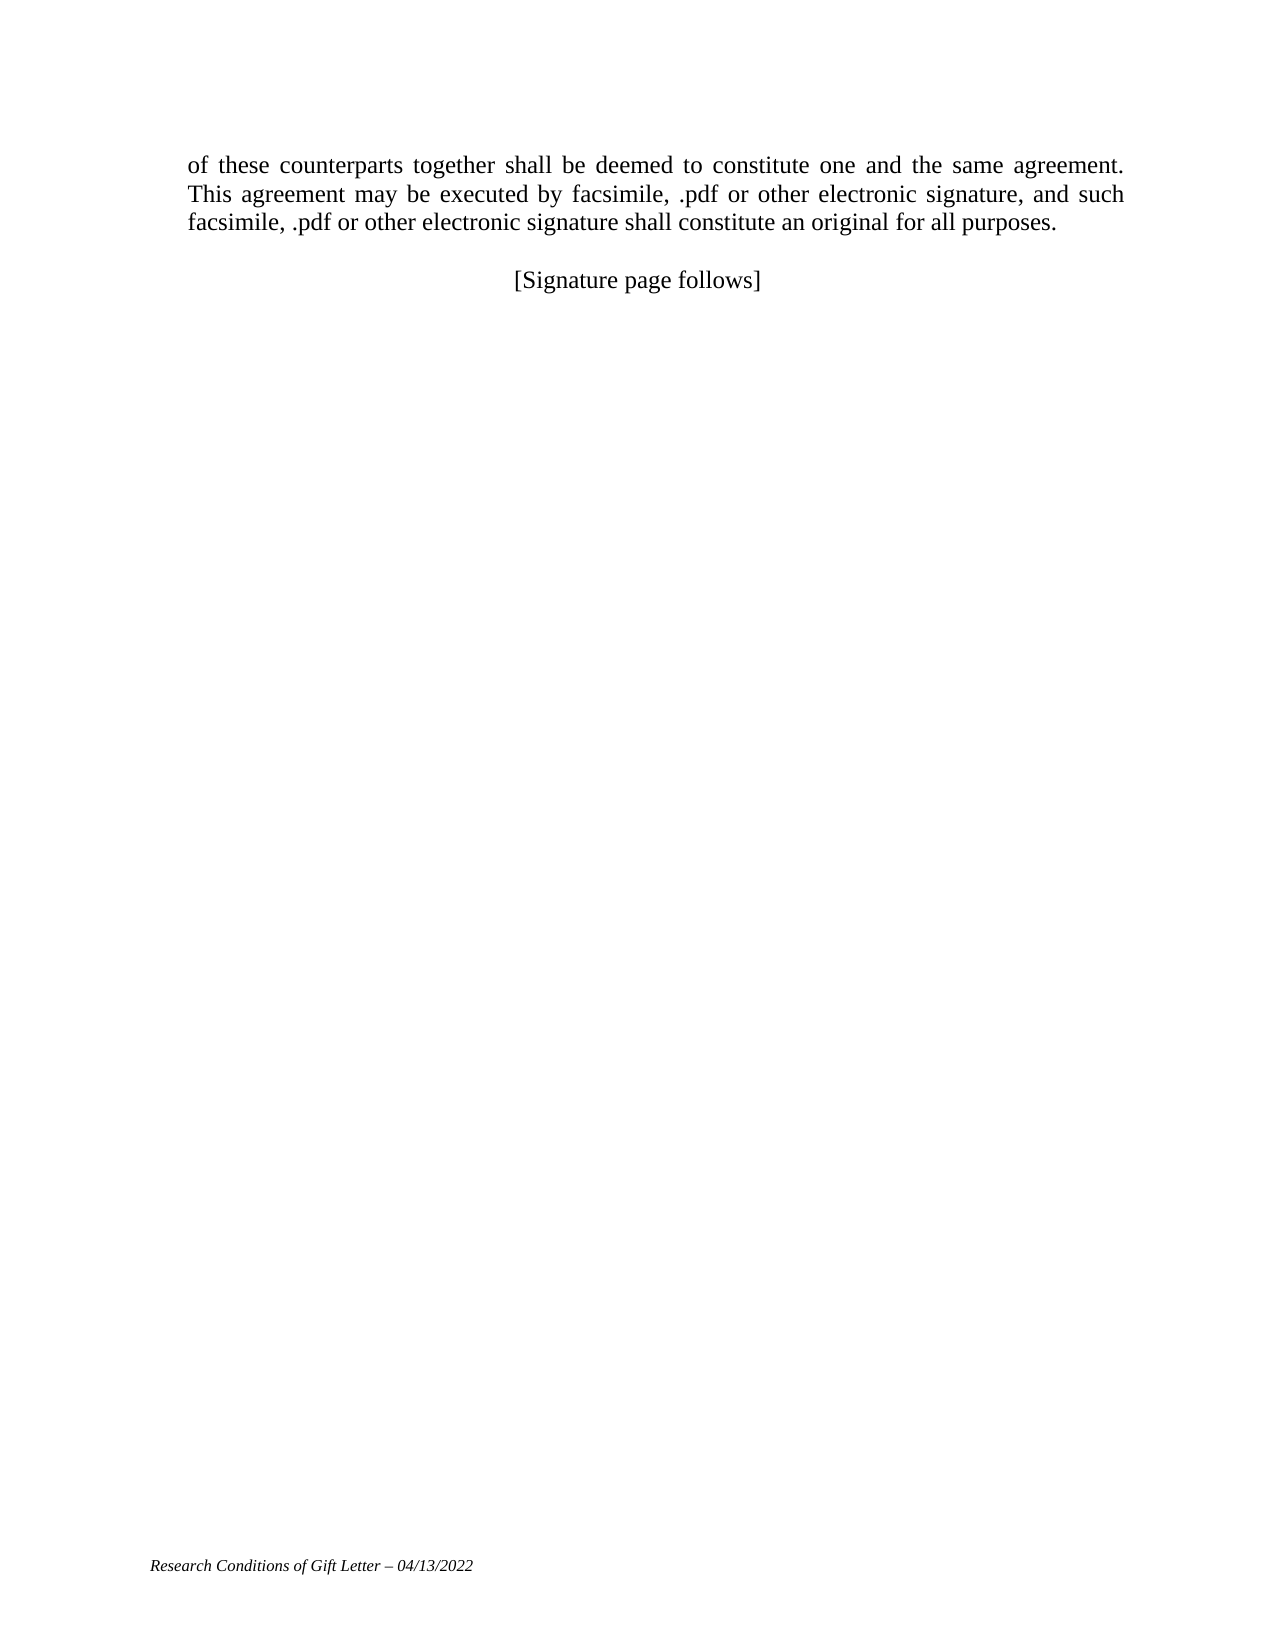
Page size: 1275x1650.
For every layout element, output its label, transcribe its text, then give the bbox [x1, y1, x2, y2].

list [150, 150, 1125, 236]
text [Signature page follows] [150, 265, 1125, 294]
